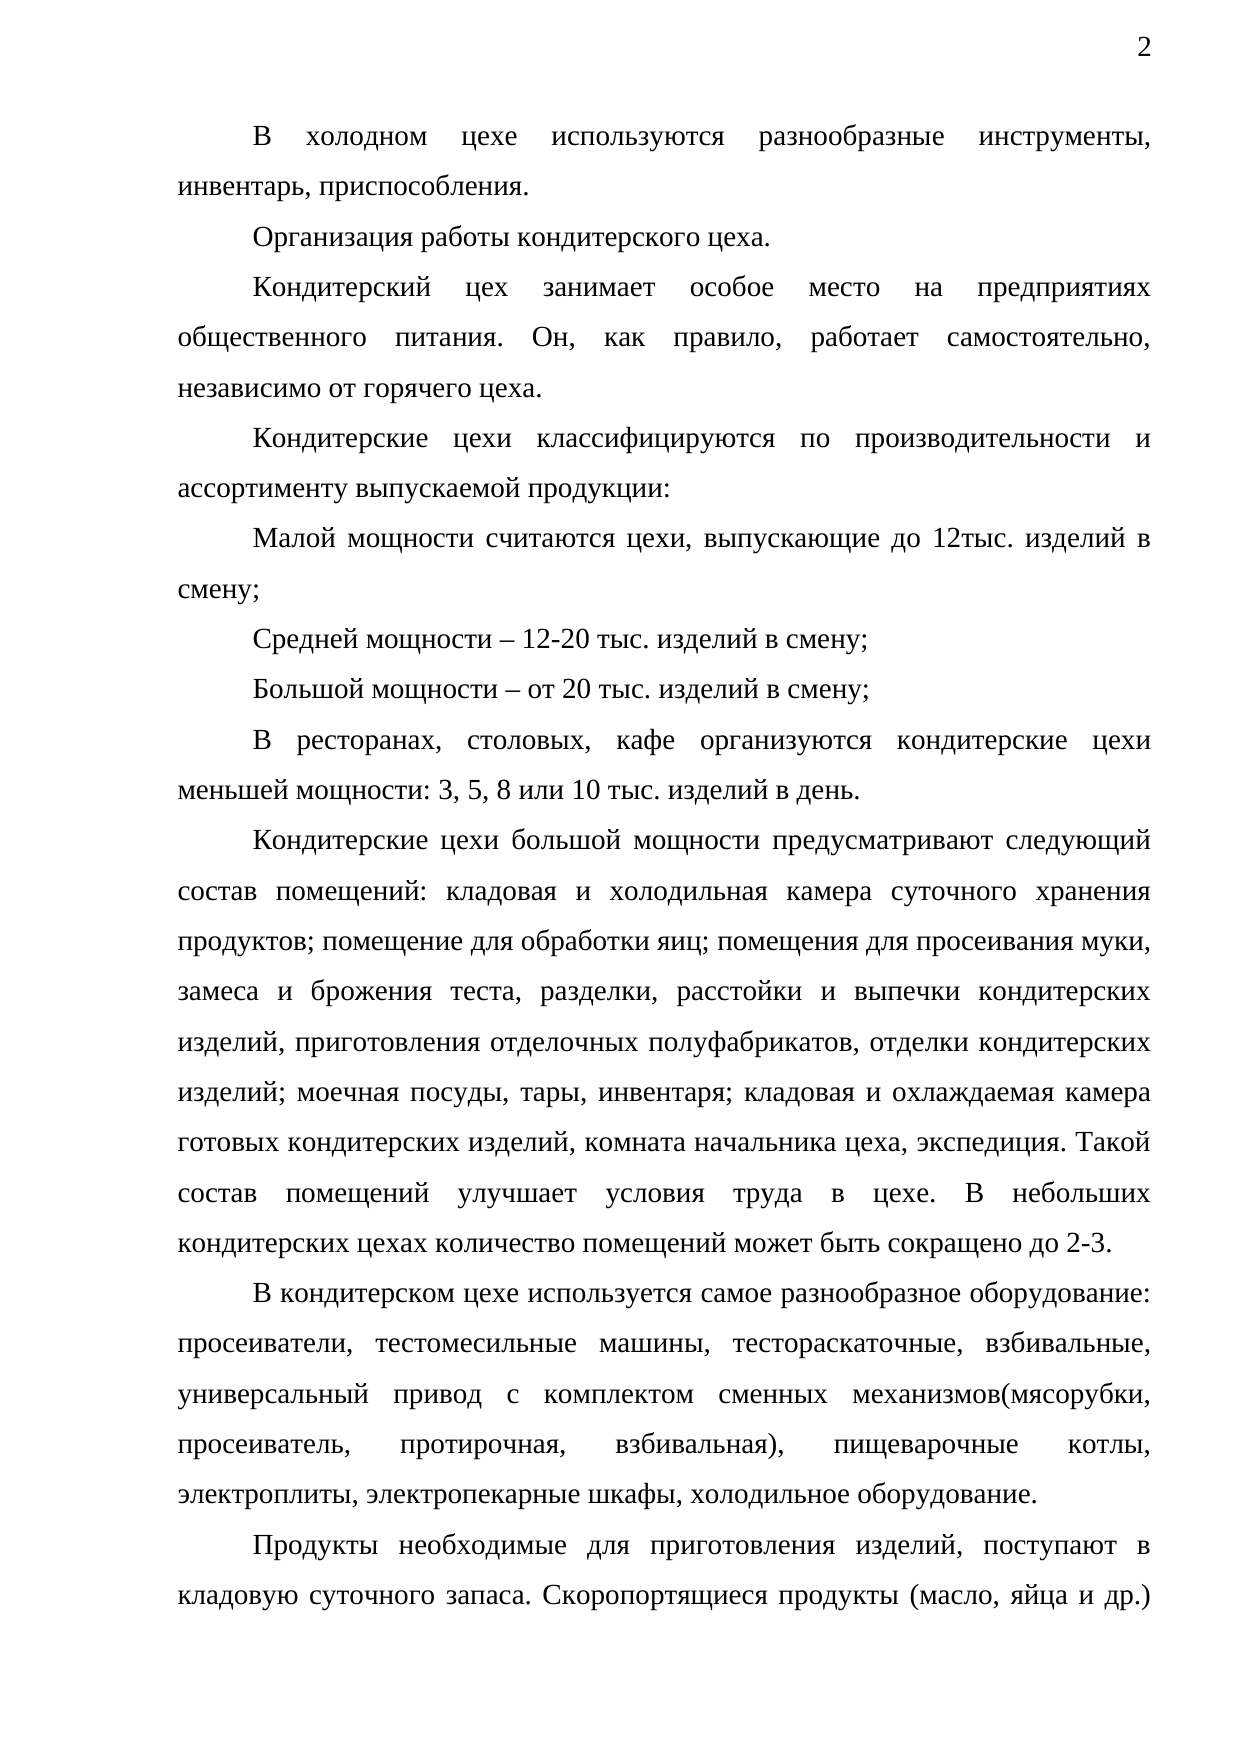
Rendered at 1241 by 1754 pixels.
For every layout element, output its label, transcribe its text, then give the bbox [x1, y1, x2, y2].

text В холодном цехе используются разнообразные инструменты, инвентарь, приспособления. [177, 118, 1152, 202]
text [177, 1527, 1152, 1611]
text Кондитерские цехи классифицируются по производительности и ассортименту выпускаемой продукции: [177, 420, 1152, 504]
text Кондитерский цех занимает особое место на предприятиях общественного питания. Он, как правило, работает самостоятельно, независимо от горячего цеха. [177, 269, 1152, 403]
text Средней мощности – 12-20 тыс. изделий в смену; [177, 621, 1152, 655]
text Малой мощности считаются цехи, выпускающие до 12тыс. изделий в смену; [177, 521, 1152, 604]
text В ресторанах, столовых, кафе организуются кондитерские цехи меньшей мощности: 3, 5, 8 или 10 тыс. изделий в день. [177, 722, 1152, 806]
text Организация работы кондитерского цеха. [177, 219, 1152, 252]
text В кондитерском цехе используется самое разнообразное оборудование: просеиватели, тестомесильные машины, тестораскаточные, взбивальные, универсальный привод с комплектом сменных механизмов(мясорубки, просеиватель, протирочная, взбивальная), пищеварочные котлы, электроплиты, электропекарные шкафы, холодильное оборудование. [177, 1275, 1152, 1510]
text Большой мощности – от 20 тыс. изделий в смену; [177, 672, 1152, 705]
text Кондитерские цехи большой мощности предусматривают следующий состав помещений: кладовая и холодильная камера суточного хранения продуктов; помещение для обработки яиц; помещения для просеивания муки, замеса и брожения теста, разделки, расстойки и выпечки кондитерских изделий, приготовления отделочных полуфабрикатов, отделки кондитерских изделий; моечная посуды, тары, инвентаря; кладовая и охлаждаемая камера готовых кондитерских изделий, комната начальника цеха, экспедиция. Такой состав помещений улучшает условия труда в цехе. В небольших кондитерских цехах количество помещений может быть сокращено до 2-3. [177, 822, 1152, 1258]
